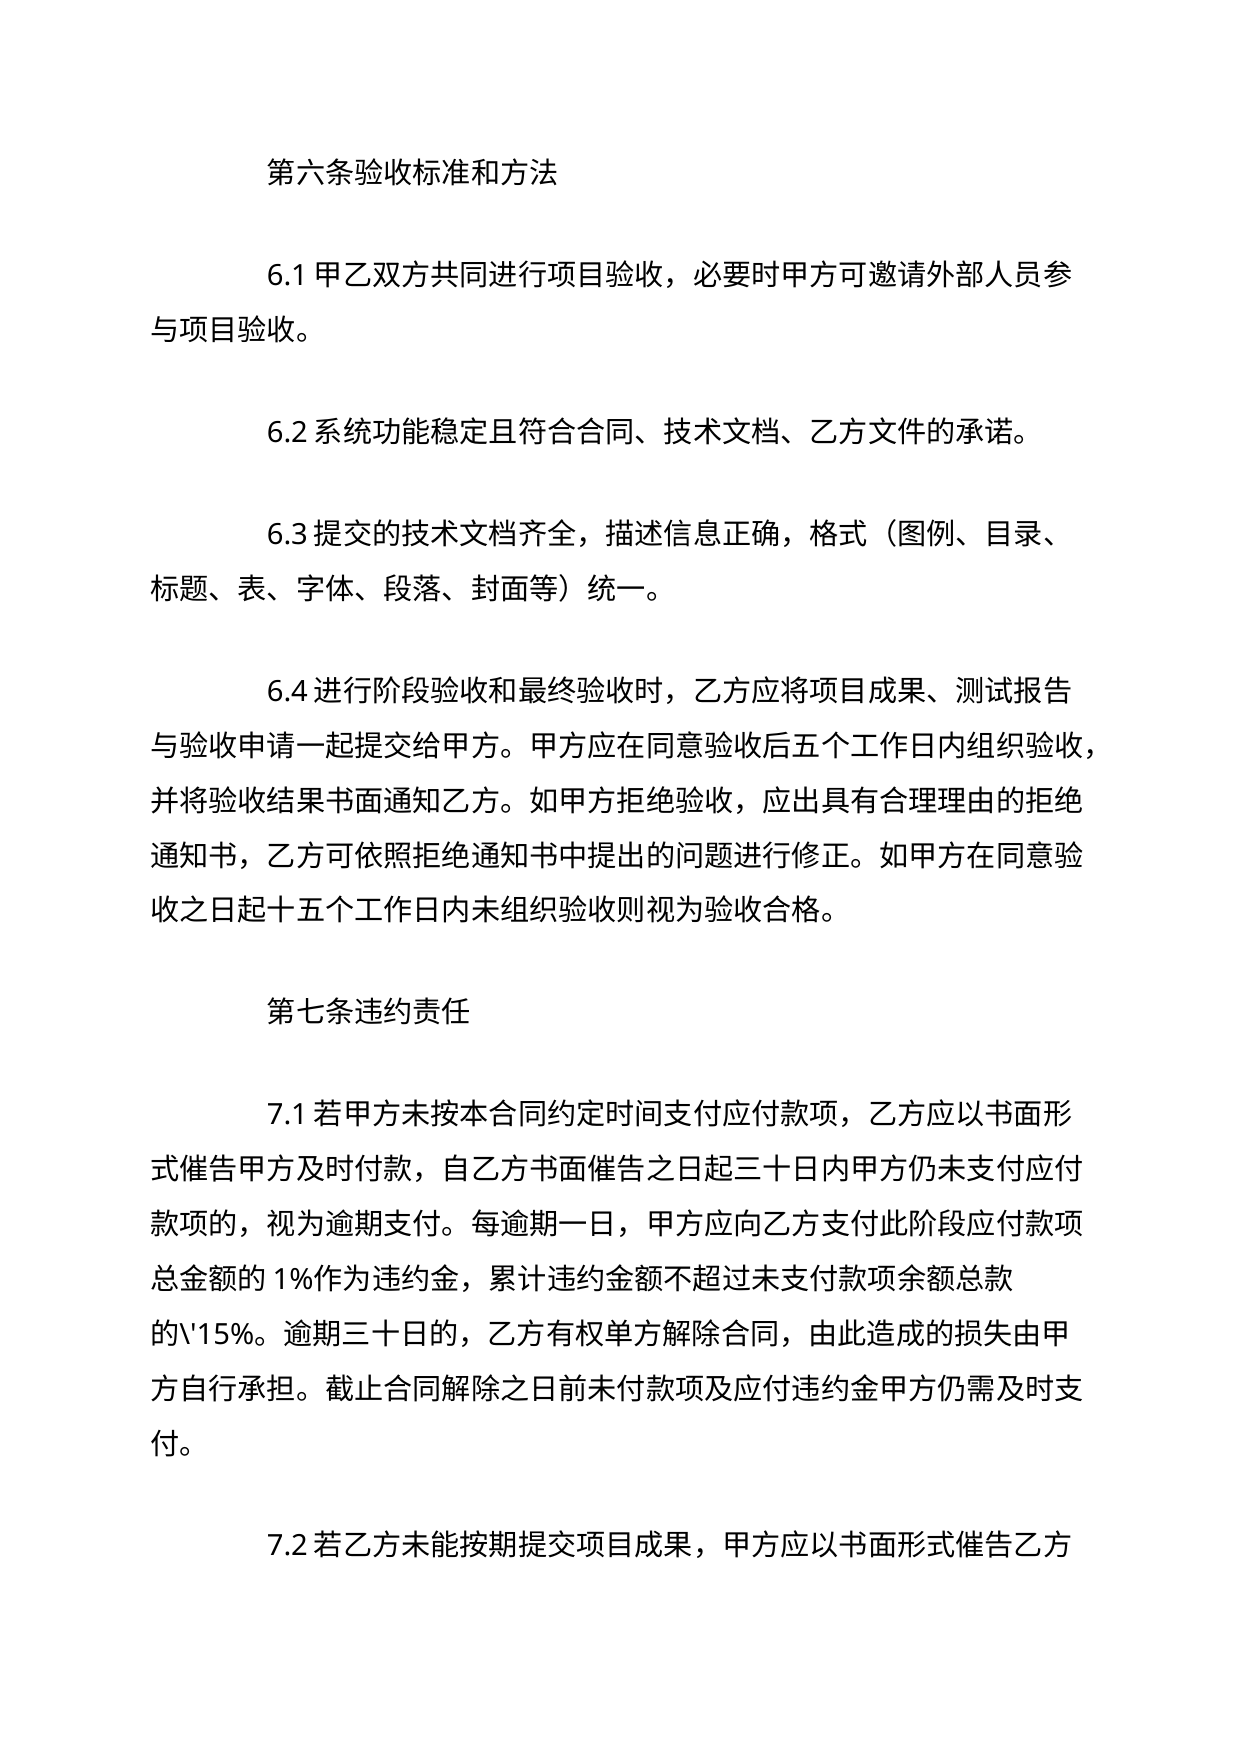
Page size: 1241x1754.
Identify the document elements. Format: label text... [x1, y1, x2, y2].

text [150, 1522, 1090, 1564]
text 7.1若甲方未按本合同约定时间支付应付款项，乙方应以书面形式催告甲方及时付款，自乙方书面催告之日起三十日内甲方仍未支付应付款项的，视为逾期支付。每逾期一日，甲方应向乙方支付此阶段应付款项总金额的1%作为违约金，累计违约金额不超过未支付款项余额总款的\'15%。逾期三十日的，乙方有权单方解除合同，由此造成的损失由甲方自行承担。截止合同解除之日前未付款项及应付违约金甲方仍需及时支付。 [150, 1091, 1090, 1462]
text 6.1甲乙双方共同进行项目验收，必要时甲方可邀请外部人员参与项目验收。 [150, 252, 1090, 349]
text 6.2系统功能稳定且符合合同、技术文档、乙方文件的承诺。 [150, 408, 1090, 451]
text 第六条验收标准和方法 [150, 150, 1090, 192]
text 第七条违约责任 [150, 989, 1090, 1031]
text 6.4进行阶段验收和最终验收时，乙方应将项目成果、测试报告与验收申请一起提交给甲方。甲方应在同意验收后五个工作日内组织验收，并将验收结果书面通知乙方。如甲方拒绝验收，应出具有合理理由的拒绝通知书，乙方可依照拒绝通知书中提出的问题进行修正。如甲方在同意验收之日起十五个工作日内未组织验收则视为验收合格。 [150, 667, 1090, 929]
text 6.3提交的技术文档齐全，描述信息正确，格式（图例、目录、标题、表、字体、段落、封面等）统一。 [150, 511, 1090, 608]
